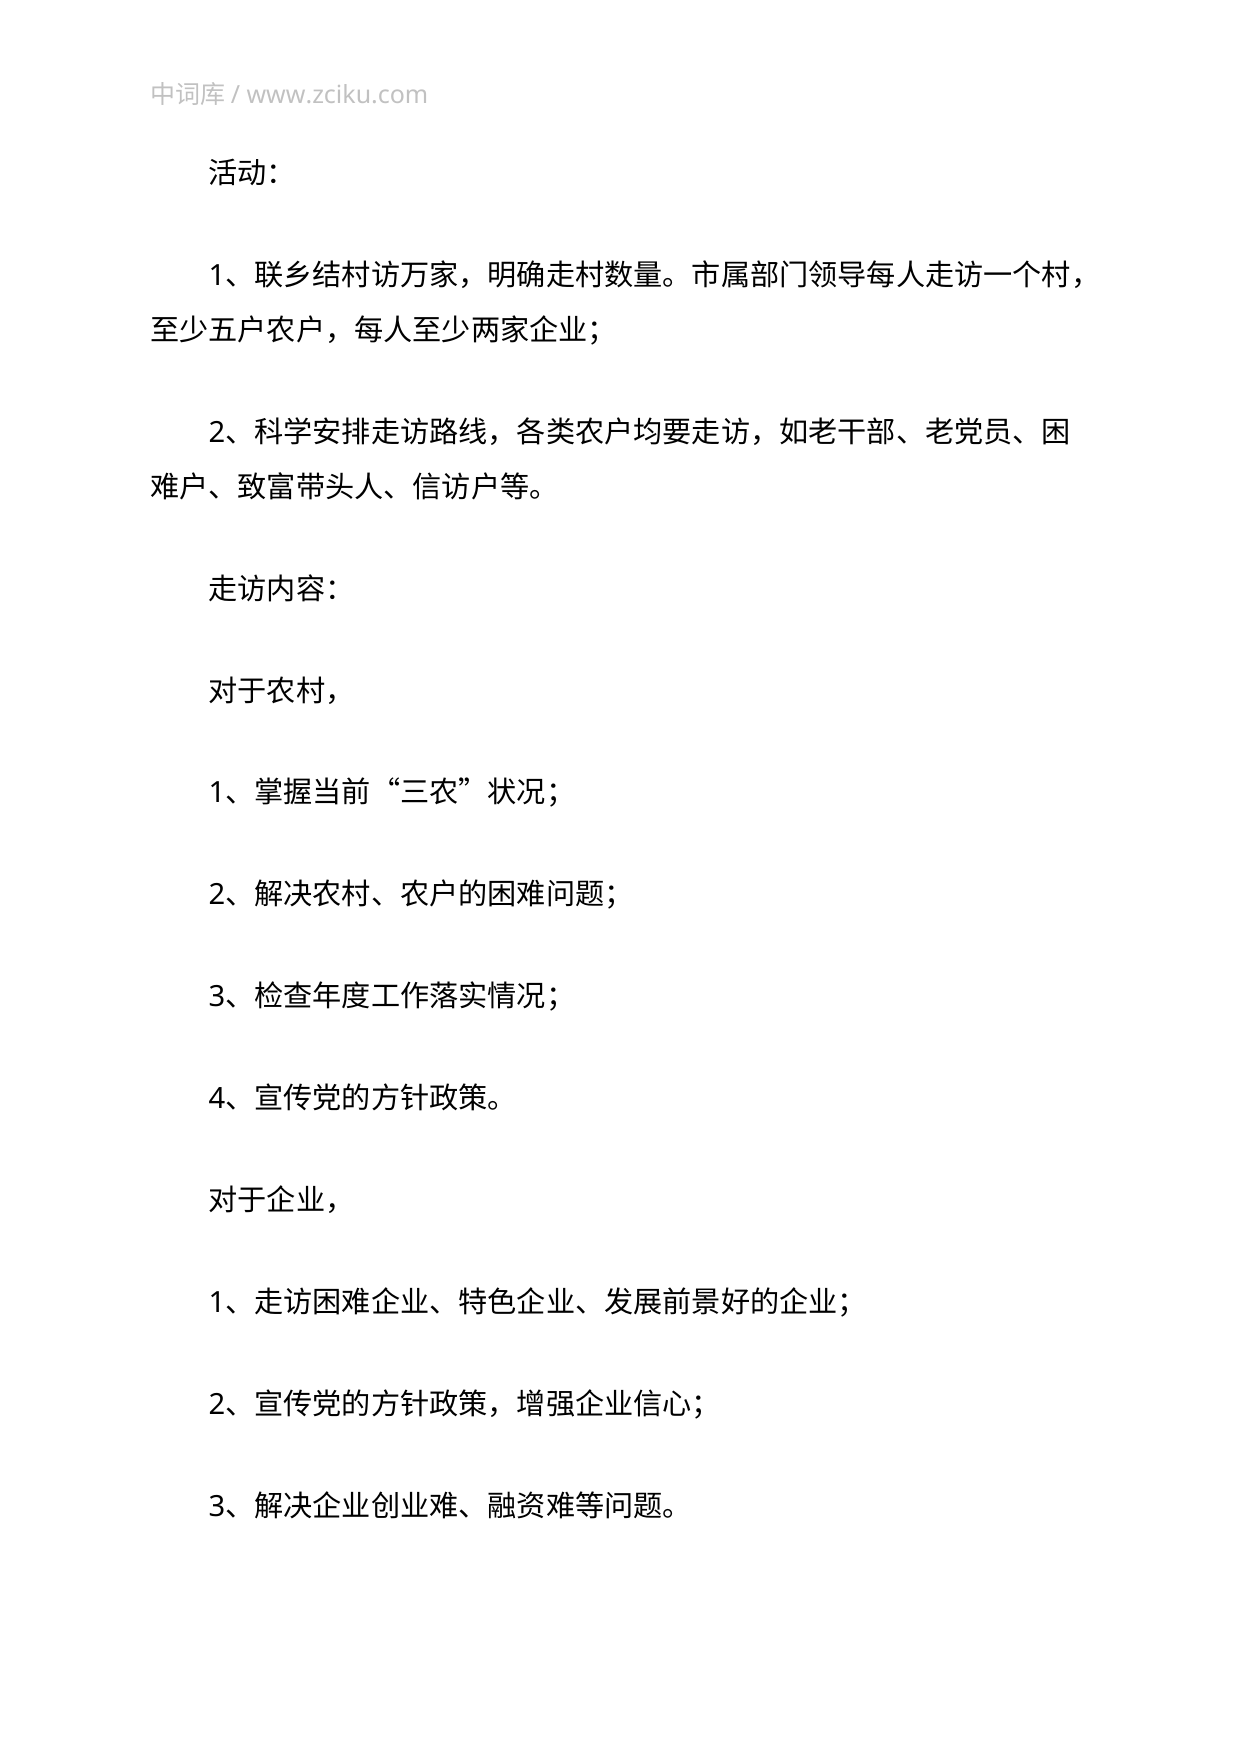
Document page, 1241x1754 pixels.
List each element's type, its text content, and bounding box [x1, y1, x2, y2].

text 1、走访困难企业、特色企业、发展前景好的企业； [150, 1278, 1090, 1321]
text 2、解决农村、农户的困难问题； [150, 871, 1090, 913]
text 4、宣传党的方针政策。 [150, 1075, 1090, 1117]
text 1、联乡结村访万家，明确走村数量。市属部门领导每人走访一个村，至少五户农户，每人至少两家企业； [150, 252, 1090, 349]
text 走访内容： [150, 565, 1090, 608]
text 3、解决企业创业难、融资难等问题。 [150, 1482, 1090, 1525]
text 1、掌握当前“三农”状况； [150, 769, 1090, 811]
text 对于企业， [150, 1177, 1090, 1219]
text 对于农村， [150, 667, 1090, 709]
text 2、宣传党的方针政策，增强企业信心； [150, 1381, 1090, 1423]
text 3、检查年度工作落实情况； [150, 973, 1090, 1015]
text 活动： [150, 150, 1090, 192]
text 2、科学安排走访路线，各类农户均要走访，如老干部、老党员、困难户、致富带头人、信访户等。 [150, 408, 1090, 506]
